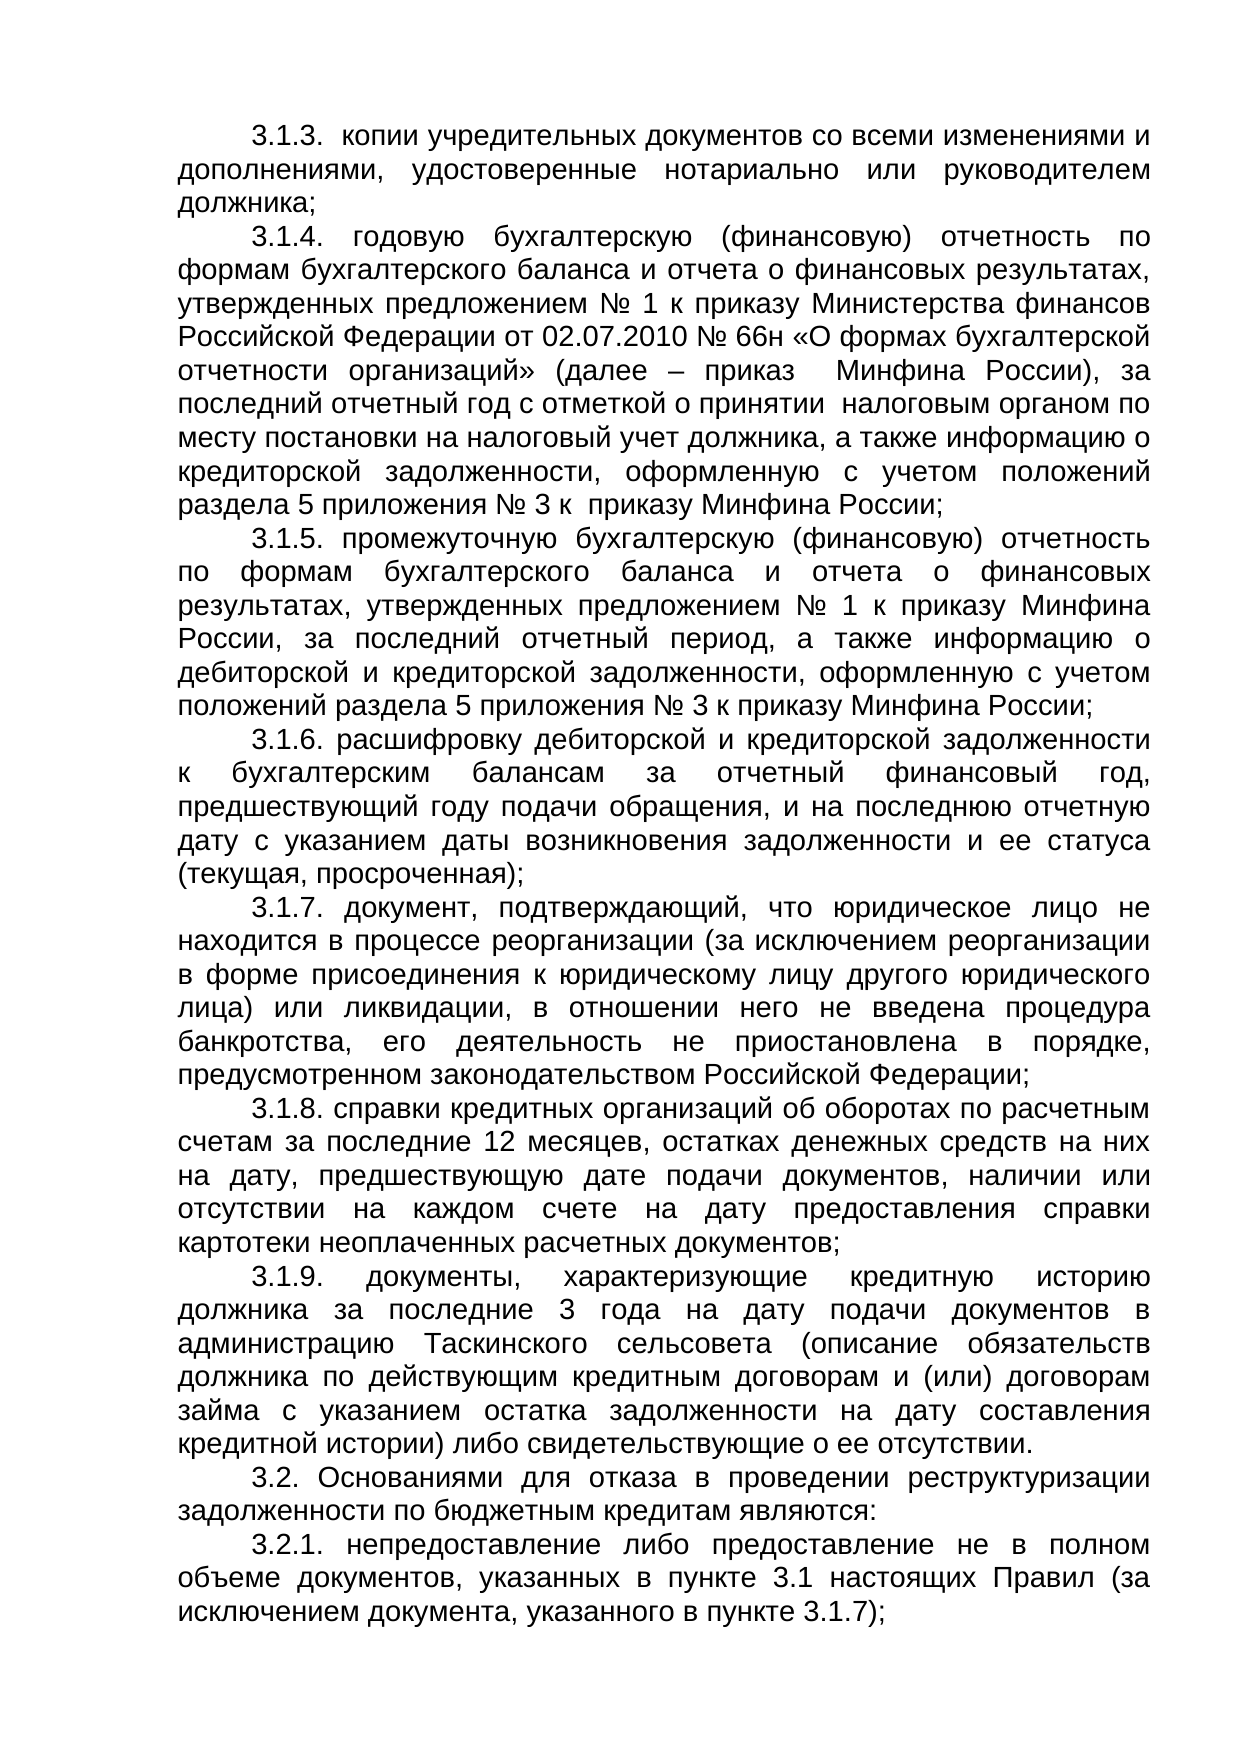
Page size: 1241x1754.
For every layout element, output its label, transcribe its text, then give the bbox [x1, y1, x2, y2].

text 3.1.4. годовую бухгалтерскую (финансовую) отчетность по формам бухгалтерского баланса и отчета о финансовых результатах, утвержденных предложением № 1 к приказу Министерства финансов Российской Федерации от 02.07.2010 № 66н «О формах бухгалтерской отчетности организаций» (далее – приказ Минфина России), за последний отчетный год с отметкой о принятии налоговым органом по месту постановки на налоговый учет должника, а также информацию о кредиторской задолженности, оформленную с учетом положений раздела 5 приложения № 3 к приказу Минфина России; [177, 219, 1152, 521]
text 3.1.3. копии учредительных документов со всеми изменениями и дополнениями, удостоверенные нотариально или руководителем должника; [177, 118, 1152, 219]
text 3.2. Основаниями для отказа в проведении реструктуризации задолженности по бюджетным кредитам являются: [177, 1460, 1152, 1527]
text 3.2.1. непредоставление либо предоставление не в полном объеме документов, указанных в пункте 3.1 настоящих Правил (за исключением документа, указанного в пункте 3.1.7); [177, 1527, 1152, 1627]
text 3.1.7. документ, подтверждающий, что юридическое лицо не находится в процессе реорганизации (за исключением реорганизации в форме присоединения к юридическому лицу другого юридического лица) или ликвидации, в отношении него не введена процедура банкротства, его деятельность не приостановлена в порядке, предусмотренном законодательством Российской Федерации; [177, 889, 1152, 1091]
text 3.1.9. документы, характеризующие кредитную историю должника за последние 3 года на дату подачи документов в администрацию Таскинского сельсовета (описание обязательств должника по действующим кредитным договорам и (или) договорам займа с указанием остатка задолженности на дату составления кредитной истории) либо свидетельствующие о ее отсутствии. [177, 1258, 1152, 1460]
text 3.1.6. расшифровку дебиторской и кредиторской задолженности к бухгалтерским балансам за отчетный финансовый год, предшествующий году подачи обращения, и на последнюю отчетную дату с указанием даты возникновения задолженности и ее статуса (текущая, просроченная); [177, 722, 1152, 889]
text 3.1.8. справки кредитных организаций об оборотах по расчетным счетам за последние 12 месяцев, остатках денежных средств на них на дату, предшествующую дате подачи документов, наличии или отсутствии на каждом счете на дату предоставления справки картотеки неоплаченных расчетных документов; [177, 1091, 1152, 1258]
text 3.1.5. промежуточную бухгалтерскую (финансовую) отчетность по формам бухгалтерского баланса и отчета о финансовых результатах, утвержденных предложением № 1 к приказу Минфина России, за последний отчетный период, а также информацию о дебиторской и кредиторской задолженности, оформленную с учетом положений раздела 5 приложения № 3 к приказу Минфина России; [177, 521, 1152, 722]
